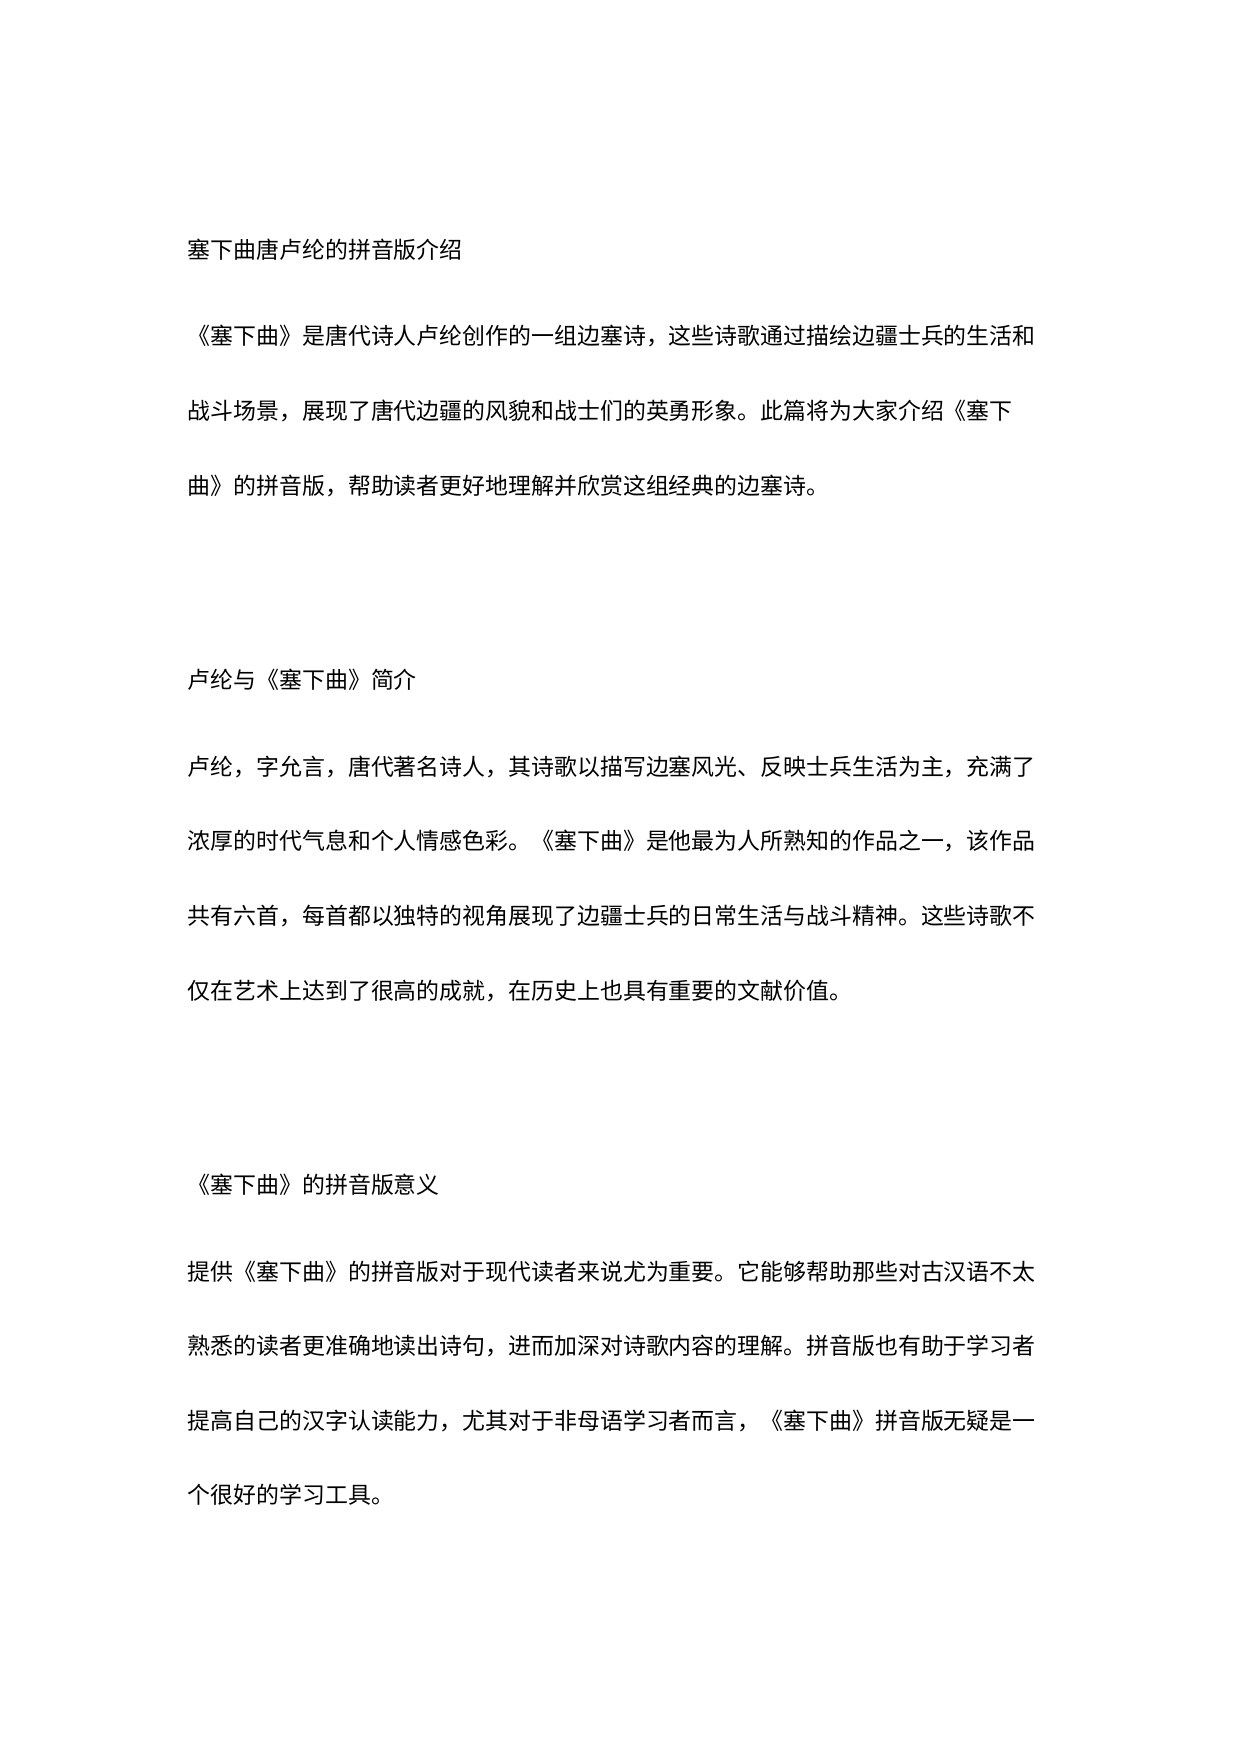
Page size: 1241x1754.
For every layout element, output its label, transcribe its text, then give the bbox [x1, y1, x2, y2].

text 卢纶，字允言，唐代著名诗人，其诗歌以描写边塞风光、反映士兵生活为主，充满了浓厚的时代气息和个人情感色彩。《塞下曲》是他最为人所熟知的作品之一，该作品共有六首，每首都以独特的视角展现了边疆士兵的日常生活与战斗精神。这些诗歌不仅在艺术上达到了很高的成就，在历史上也具有重要的文献价值。 [187, 733, 1053, 1022]
text 卢纶与《塞下曲》简介 [187, 646, 1053, 711]
text 塞下曲唐卢纶的拼音版介绍 [187, 216, 1053, 281]
text 《塞下曲》是唐代诗人卢纶创作的一组边塞诗，这些诗歌通过描绘边疆士兵的生活和战斗场景，展现了唐代边疆的风貌和战士们的英勇形象。此篇将为大家介绍《塞下曲》的拼音版，帮助读者更好地理解并欣赏这组经典的边塞诗。 [187, 302, 1053, 517]
text 《塞下曲》的拼音版意义 [187, 1151, 1053, 1216]
text 提供《塞下曲》的拼音版对于现代读者来说尤为重要。它能够帮助那些对古汉语不太熟悉的读者更准确地读出诗句，进而加深对诗歌内容的理解。拼音版也有助于学习者提高自己的汉字认读能力，尤其对于非母语学习者而言，《塞下曲》拼音版无疑是一个很好的学习工具。 [187, 1237, 1053, 1527]
